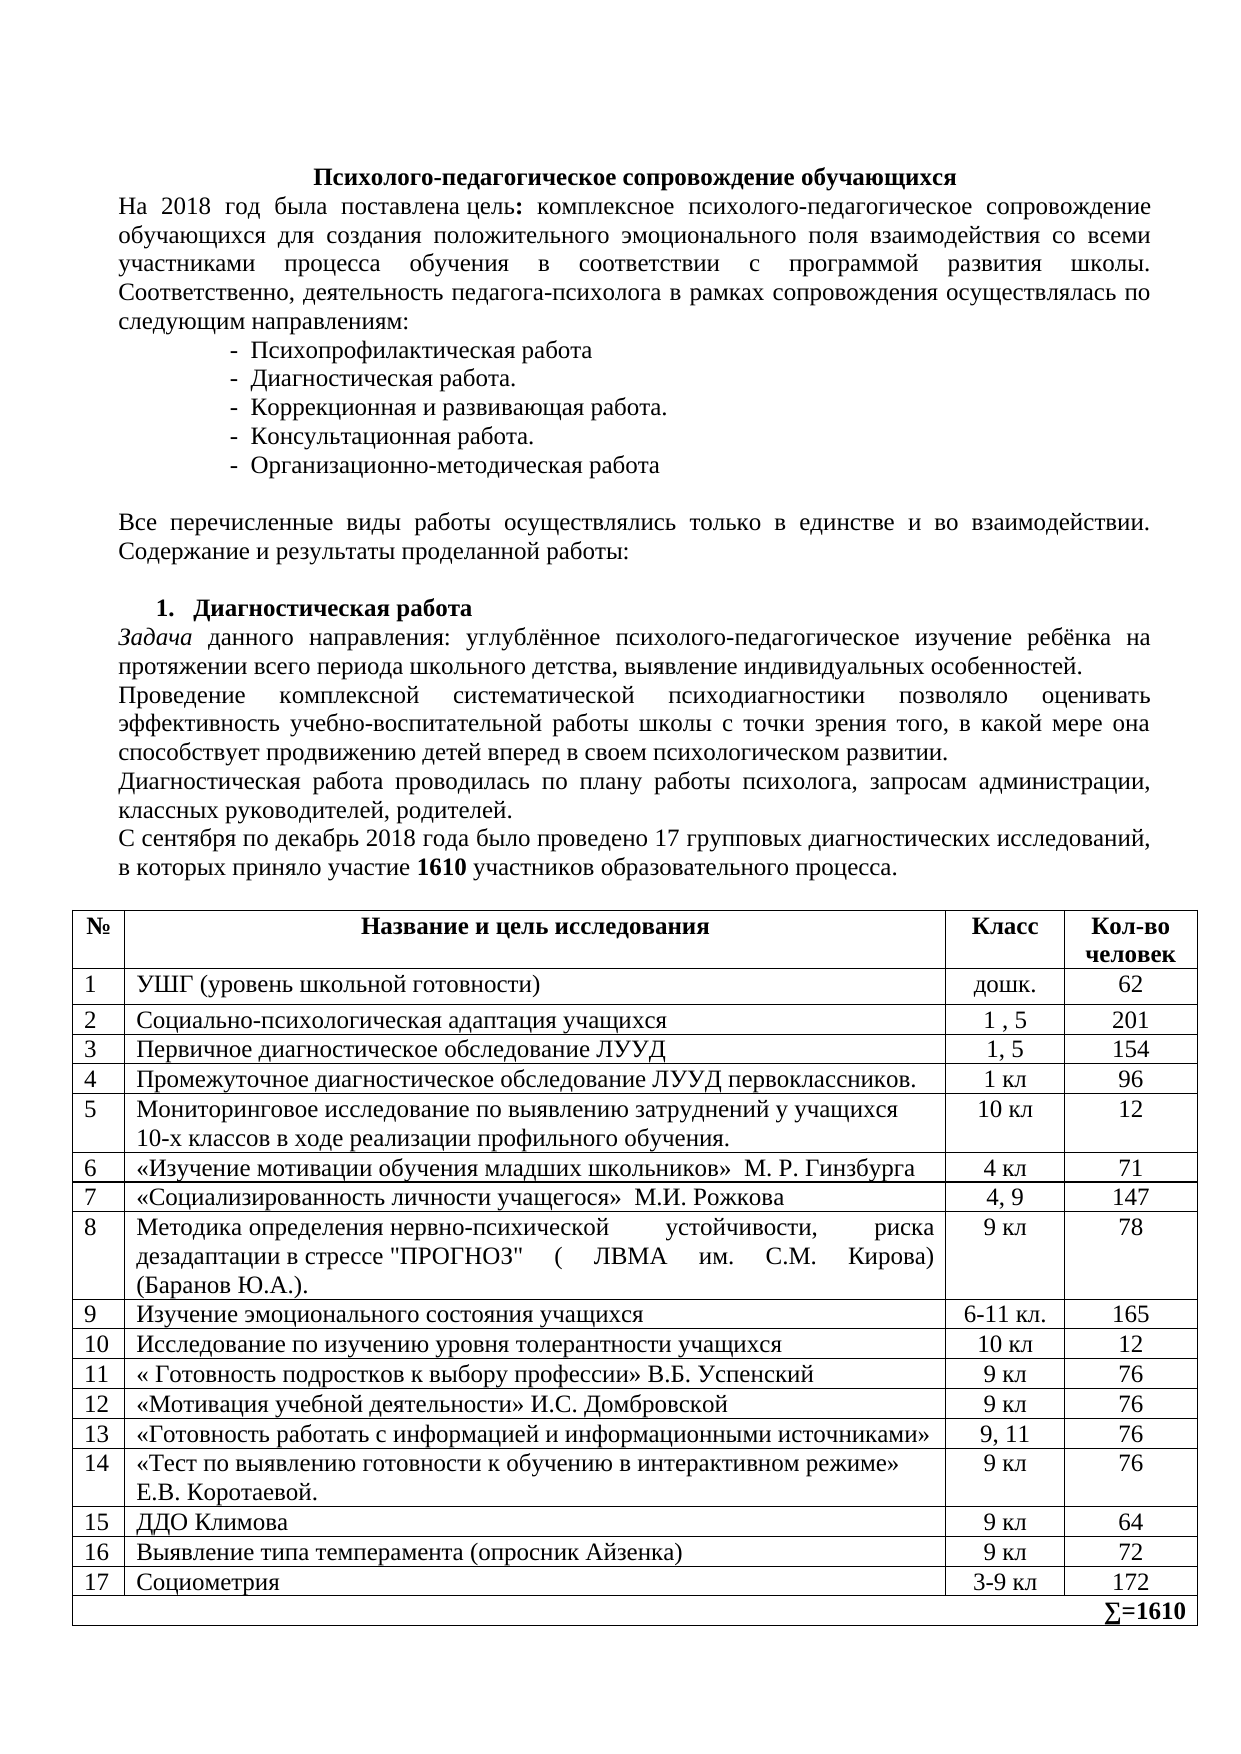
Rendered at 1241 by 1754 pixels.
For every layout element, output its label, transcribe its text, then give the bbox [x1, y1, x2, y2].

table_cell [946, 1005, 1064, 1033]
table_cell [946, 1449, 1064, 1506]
text С сентября по декабрь 2018 года было проведено 17 групповых диагностических исследований, в которых приняло участие 1610 участников образовательного процесса. [118, 823, 1152, 881]
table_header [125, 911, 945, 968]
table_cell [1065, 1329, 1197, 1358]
text - Диагностическая работа. [229, 363, 1152, 392]
text Психолого-педагогическое сопровождение обучающихся [118, 162, 1152, 191]
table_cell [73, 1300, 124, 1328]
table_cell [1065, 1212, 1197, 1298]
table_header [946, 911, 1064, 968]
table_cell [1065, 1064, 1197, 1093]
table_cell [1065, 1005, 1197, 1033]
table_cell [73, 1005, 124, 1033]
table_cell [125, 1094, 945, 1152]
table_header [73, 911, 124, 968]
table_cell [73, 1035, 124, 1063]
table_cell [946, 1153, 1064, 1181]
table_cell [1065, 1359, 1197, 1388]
text - Коррекционная и развивающая работа. [229, 392, 1152, 421]
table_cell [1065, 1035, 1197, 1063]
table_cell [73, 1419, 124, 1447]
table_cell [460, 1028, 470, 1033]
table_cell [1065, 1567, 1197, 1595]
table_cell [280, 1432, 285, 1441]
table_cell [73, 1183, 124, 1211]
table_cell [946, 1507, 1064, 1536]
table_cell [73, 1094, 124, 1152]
list Диагностическая работа [156, 593, 1152, 622]
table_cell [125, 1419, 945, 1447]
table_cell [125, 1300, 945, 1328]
text - Организационно-методическая работа [229, 450, 1152, 478]
text Диагностическая работа проводилась по плану работы психолога, запросам администрации, классных руководителей, родителей. [118, 766, 1152, 823]
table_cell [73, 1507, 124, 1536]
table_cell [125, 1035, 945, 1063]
text Проведение комплексной систематической психодиагностики позволяло оценивать эффективность учебно-воспитательной работы школы с точки зрения того, в какой мере она способствует продвижению детей вперед в своем психологическом развитии. [118, 680, 1152, 766]
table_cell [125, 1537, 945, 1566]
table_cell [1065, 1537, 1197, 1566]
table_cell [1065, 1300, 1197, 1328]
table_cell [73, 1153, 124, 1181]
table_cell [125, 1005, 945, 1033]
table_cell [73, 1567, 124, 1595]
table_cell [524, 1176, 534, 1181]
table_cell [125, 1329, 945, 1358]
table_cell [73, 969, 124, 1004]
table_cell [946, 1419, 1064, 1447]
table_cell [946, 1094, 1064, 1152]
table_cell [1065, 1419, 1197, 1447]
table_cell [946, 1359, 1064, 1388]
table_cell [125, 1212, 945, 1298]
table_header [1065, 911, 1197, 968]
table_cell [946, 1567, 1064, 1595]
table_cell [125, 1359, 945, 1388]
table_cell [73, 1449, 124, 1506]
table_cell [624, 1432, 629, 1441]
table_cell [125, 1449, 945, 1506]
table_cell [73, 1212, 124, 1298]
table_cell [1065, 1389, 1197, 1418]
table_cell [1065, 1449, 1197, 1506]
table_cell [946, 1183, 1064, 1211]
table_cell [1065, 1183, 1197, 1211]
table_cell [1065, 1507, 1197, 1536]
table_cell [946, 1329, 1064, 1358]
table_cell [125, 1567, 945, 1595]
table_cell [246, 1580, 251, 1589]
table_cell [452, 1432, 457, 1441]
text - Консультационная работа. [229, 421, 1152, 450]
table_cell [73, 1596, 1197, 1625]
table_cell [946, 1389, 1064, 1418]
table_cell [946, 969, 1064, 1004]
text - Психопрофилактическая работа [229, 335, 1152, 363]
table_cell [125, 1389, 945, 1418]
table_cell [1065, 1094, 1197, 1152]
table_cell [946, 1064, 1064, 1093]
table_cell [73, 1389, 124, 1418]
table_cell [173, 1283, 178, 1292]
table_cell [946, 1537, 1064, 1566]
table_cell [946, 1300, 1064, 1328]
text Все перечисленные виды работы осуществлялись только в единстве и во взаимодействии. Содержание и результаты проделанной работы: [118, 507, 1152, 565]
text На 2018 год была поставлена цель: комплексное психолого-педагогическое сопровождение обучающихся для создания положительного эмоционального поля взаимодействия со всеми участниками процесса обучения в соответствии с программой развития школы. Соответственно, деятельность педагога-психолога в рамках сопровождения осуществлялась по следующим направлениям: [118, 191, 1152, 335]
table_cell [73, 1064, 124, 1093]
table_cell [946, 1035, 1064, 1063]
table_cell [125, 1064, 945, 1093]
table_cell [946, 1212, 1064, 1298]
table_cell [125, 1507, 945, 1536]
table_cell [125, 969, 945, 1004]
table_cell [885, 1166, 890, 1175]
text Задача данного направления: углублённое психолого-педагогическое изучение ребёнка на протяжении всего периода школьного детства, выявление индивидуальных особенностей. [118, 622, 1152, 680]
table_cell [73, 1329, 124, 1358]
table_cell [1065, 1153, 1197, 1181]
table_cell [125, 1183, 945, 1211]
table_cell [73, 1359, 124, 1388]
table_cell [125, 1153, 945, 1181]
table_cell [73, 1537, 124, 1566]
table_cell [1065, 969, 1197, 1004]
